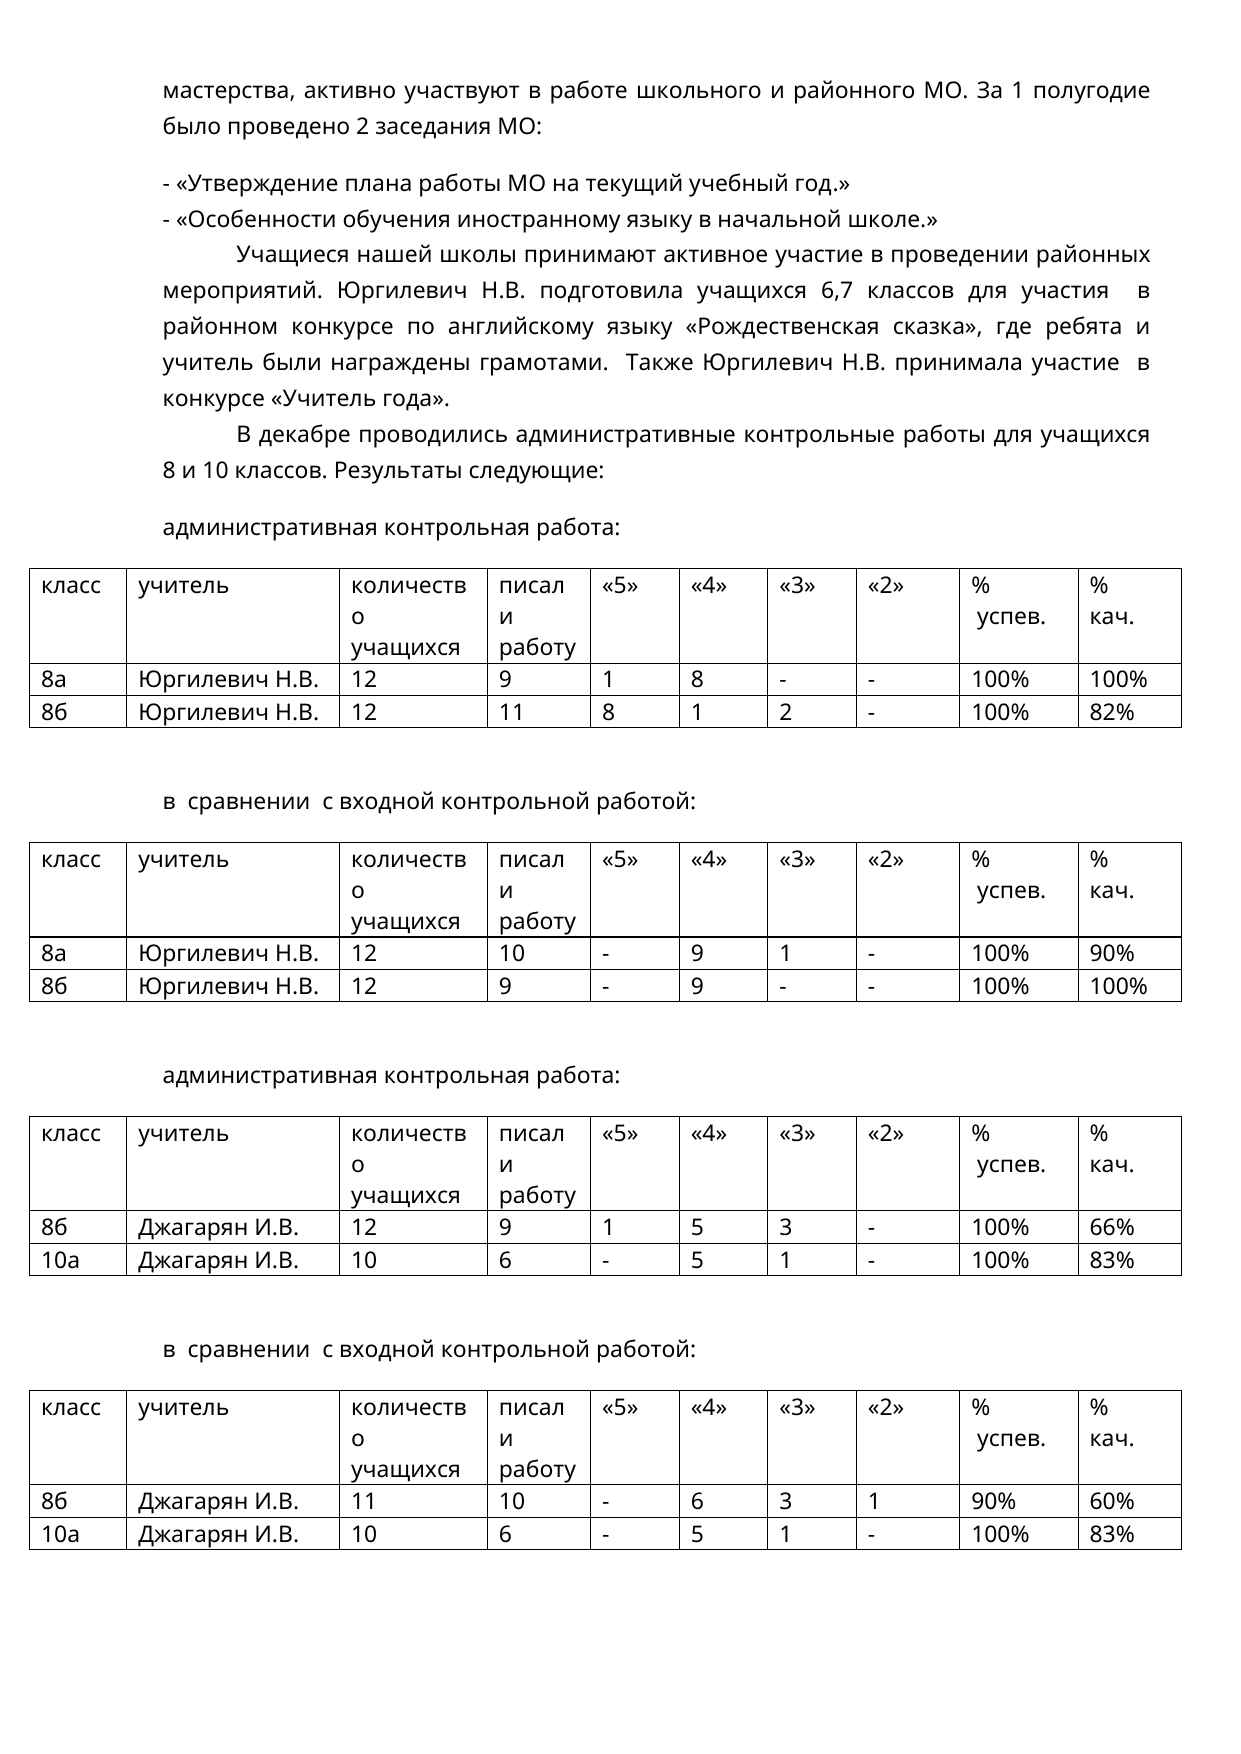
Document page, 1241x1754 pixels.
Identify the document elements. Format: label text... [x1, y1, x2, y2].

table_cell 8б [30, 1211, 126, 1243]
table_header «2» [857, 1391, 959, 1484]
table_header «4» [680, 1391, 767, 1484]
table_cell 10 [340, 1518, 487, 1549]
table_cell 9 [680, 970, 767, 1001]
table_header количество учащихся [340, 1391, 487, 1484]
table_cell 1 [591, 664, 679, 695]
table_cell 1 [768, 1518, 856, 1549]
table_cell 5 [680, 1211, 767, 1243]
text В декабре проводились административные контрольные работы для учащихся 8 и 10 классов. Результаты следующие: [162, 418, 1152, 485]
table_header учитель [127, 1391, 339, 1484]
table_cell 10 [340, 1244, 487, 1275]
table_cell 12 [340, 970, 487, 1001]
table_header писали работу [488, 843, 590, 936]
table_cell 8 [591, 696, 679, 727]
table_cell 6 [488, 1244, 590, 1275]
text административная контрольная работа: [162, 1059, 1152, 1090]
table_cell - [857, 664, 959, 695]
table_header количество учащихся [340, 843, 487, 936]
table_cell 6 [488, 1518, 590, 1549]
table_cell Юргилевич Н.В. [127, 664, 339, 695]
table_cell - [857, 970, 959, 1001]
table_cell - [857, 1244, 959, 1275]
table_header % кач. [1079, 1117, 1181, 1210]
table_header % успев. [960, 569, 1078, 662]
table_cell 1 [680, 696, 767, 727]
table_cell - [857, 938, 959, 969]
table_cell 11 [488, 696, 590, 727]
table_header писали работу [488, 1391, 590, 1484]
table_cell 9 [488, 664, 590, 695]
table_cell 12 [340, 696, 487, 727]
table_cell 83% [1079, 1244, 1181, 1275]
table_header количество учащихся [340, 1117, 487, 1210]
table_cell 8а [30, 664, 126, 695]
table_cell 10 [488, 1485, 590, 1517]
table_cell 60% [1079, 1485, 1181, 1517]
table_cell 8а [30, 938, 126, 969]
table_header «2» [857, 843, 959, 936]
table_cell 100% [960, 664, 1078, 695]
text - «Особенности обучения иностранному языку в начальной школе.» [162, 202, 1152, 234]
table_header % кач. [1079, 1391, 1181, 1484]
table_header класс [30, 843, 126, 936]
table_header «3» [768, 1391, 856, 1484]
table_cell Джагарян И.В. [127, 1211, 339, 1243]
table_cell 8б [30, 1485, 126, 1517]
text в сравнении с входной контрольной работой: [162, 1333, 1152, 1364]
table_header «2» [857, 569, 959, 662]
table_header класс [30, 1117, 126, 1210]
table_cell 1 [768, 938, 856, 969]
table_header класс [30, 1391, 126, 1484]
table_cell 9 [680, 938, 767, 969]
text Учащиеся нашей школы принимают активное участие в проведении районных мероприятий. Юргилевич Н.В. подготовила учащихся 6,7 классов для участия в районном конкурсе по английскому языку «Рождественская сказка», где ребята и учитель были награждены грамотами. Также Юргилевич Н.В. принимала участие в конкурсе «Учитель года». [162, 238, 1152, 413]
table_cell 12 [340, 938, 487, 969]
table_header писали работу [488, 569, 590, 662]
table_header «5» [591, 1117, 679, 1210]
table_cell 2 [768, 696, 856, 727]
table_cell 10а [30, 1518, 126, 1549]
table_cell 100% [960, 696, 1078, 727]
text административная контрольная работа: [162, 511, 1152, 542]
text в сравнении с входной контрольной работой: [162, 785, 1152, 816]
table_cell 12 [340, 1211, 487, 1243]
table_cell - [768, 970, 856, 1001]
table_header «5» [591, 1391, 679, 1484]
table_cell 9 [488, 1211, 590, 1243]
table_cell 82% [1079, 696, 1181, 727]
table_cell Джагарян И.В. [127, 1244, 339, 1275]
table_cell 3 [768, 1485, 856, 1517]
table_cell Джагарян И.В. [127, 1485, 339, 1517]
table_cell 10а [30, 1244, 126, 1275]
table_header «3» [768, 569, 856, 662]
table_cell 5 [680, 1244, 767, 1275]
table_cell - [857, 696, 959, 727]
table_cell 9 [488, 970, 590, 1001]
table_cell 8 [680, 664, 767, 695]
table_cell 3 [768, 1211, 856, 1243]
table_cell - [591, 970, 679, 1001]
table_cell 100% [960, 1211, 1078, 1243]
table_cell Юргилевич Н.В. [127, 970, 339, 1001]
table_cell - [857, 1211, 959, 1243]
table_cell 66% [1079, 1211, 1181, 1243]
table_header класс [30, 569, 126, 662]
table_cell 100% [960, 1244, 1078, 1275]
table_header «3» [768, 843, 856, 936]
table_cell 1 [857, 1485, 959, 1517]
table_cell 90% [1079, 938, 1181, 969]
text - «Утверждение плана работы МО на текущий учебный год.» [162, 167, 1152, 198]
table_cell 100% [1079, 664, 1181, 695]
table_cell 6 [680, 1485, 767, 1517]
table_header «5» [591, 843, 679, 936]
table_cell 12 [340, 664, 487, 695]
table_cell Юргилевич Н.В. [127, 938, 339, 969]
table_cell 100% [1079, 970, 1181, 1001]
table_cell - [591, 1244, 679, 1275]
table_header % успев. [960, 1117, 1078, 1210]
table_cell 10 [488, 938, 590, 969]
table_header учитель [127, 1117, 339, 1210]
table_cell Джагарян И.В. [127, 1518, 339, 1549]
table_cell 5 [680, 1518, 767, 1549]
table_cell - [591, 938, 679, 969]
table_cell 83% [1079, 1518, 1181, 1549]
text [162, 74, 1152, 141]
table_header «4» [680, 569, 767, 662]
table_cell 100% [960, 970, 1078, 1001]
table_cell 11 [340, 1485, 487, 1517]
table_cell - [857, 1518, 959, 1549]
table_cell 90% [960, 1485, 1078, 1517]
table_header % кач. [1079, 569, 1181, 662]
table_header «2» [857, 1117, 959, 1210]
table_cell - [768, 664, 856, 695]
table_cell 8б [30, 970, 126, 1001]
table_header писали работу [488, 1117, 590, 1210]
table_header учитель [127, 843, 339, 936]
table_header «4» [680, 1117, 767, 1210]
table_header % успев. [960, 1391, 1078, 1484]
table_header количество учащихся [340, 569, 487, 662]
table_header % успев. [960, 843, 1078, 936]
table_cell - [591, 1518, 679, 1549]
table_header «4» [680, 843, 767, 936]
table_header «3» [768, 1117, 856, 1210]
table_cell 8б [30, 696, 126, 727]
table_cell - [591, 1485, 679, 1517]
table_cell 100% [960, 1518, 1078, 1549]
table_header учитель [127, 569, 339, 662]
table_cell 1 [591, 1211, 679, 1243]
table_header «5» [591, 569, 679, 662]
table_header % кач. [1079, 843, 1181, 936]
table_cell 1 [768, 1244, 856, 1275]
table_cell 100% [960, 938, 1078, 969]
table_cell Юргилевич Н.В. [127, 696, 339, 727]
